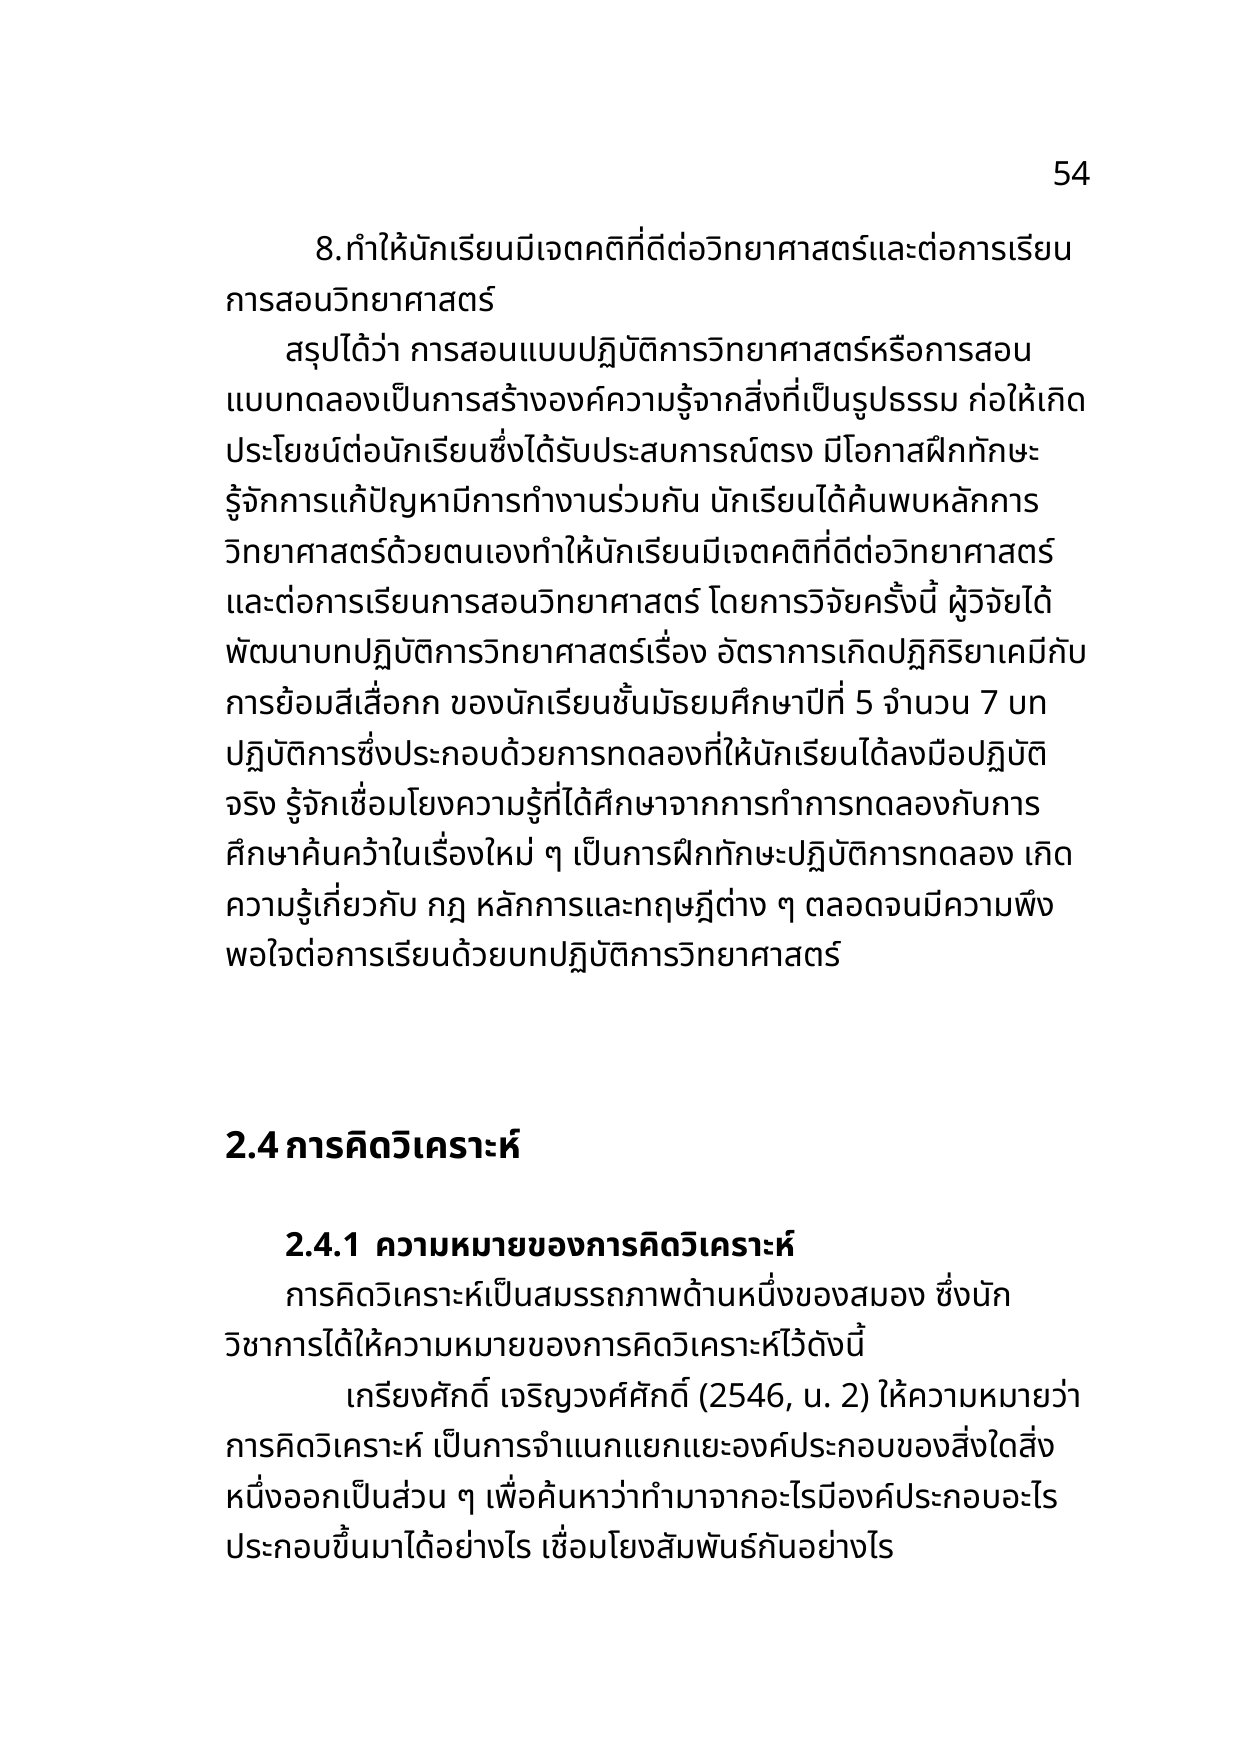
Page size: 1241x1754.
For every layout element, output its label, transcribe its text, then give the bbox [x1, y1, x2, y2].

text สรุปได้ว่า การสอนแบบปฏิบัติการวิทยาศาสตร์หรือการสอนแบบทดลองเป็นการสร้างองค์ความรู้จากสิ่งที่เป็นรูปธรรม ก่อให้เกิดประโยชน์ต่อนักเรียนซึ่งได้รับประสบการณ์ตรง มีโอกาสฝึกทักษะ รู้จักการแก้ปัญหามีการทำงานร่วมกัน นักเรียนได้ค้นพบหลักการวิทยาศาสตร์ด้วยตนเองทำให้นักเรียนมีเจตคติที่ดีต่อวิทยาศาสตร์และต่อการเรียนการสอนวิทยาศาสตร์ โดยการวิจัยครั้งนี้ ผู้วิจัยได้พัฒนาบทปฏิบัติการวิทยาศาสตร์เรื่อง อัตราการเกิดปฏิกิริยาเคมีกับการย้อมสีเสื่อกก ของนักเรียนชั้นมัธยมศึกษาปีที่ 5 จำนวน 7 บทปฏิบัติการซึ่งประกอบด้วยการทดลองที่ให้นักเรียนได้ลงมือปฏิบัติจริง รู้จักเชื่อมโยงความรู้ที่ได้ศึกษาจากการทำการทดลองกับการศึกษาค้นคว้าในเรื่องใหม่ ๆ เป็นการฝึกทักษะปฏิบัติการทดลอง เกิดความรู้เกี่ยวกับ กฎ หลักการและทฤษฎีต่าง ๆ ตลอดจนมีความพึงพอใจต่อการเรียนด้วยบทปฏิบัติการวิทยาศาสตร์ [225, 326, 1090, 982]
text การคิดวิเคราะห์เป็นสมรรถภาพด้านหนึ่งของสมอง ซึ่งนักวิชาการได้ให้ความหมายของการคิดวิเคราะห์ไว้ดังนี้ [225, 1271, 1090, 1372]
text 2.4 การคิดวิเคราะห์ [225, 1118, 1090, 1175]
text เกรียงศักดิ์ เจริญวงศ์ศักดิ์ (2546, น. 2) ให้ความหมายว่า การคิดวิเคราะห์ เป็นการจำแนกแยกแยะองค์ประกอบของสิ่งใดสิ่งหนึ่งออกเป็นส่วน ๆ เพื่อค้นหาว่าทำมาจากอะไรมีองค์ประกอบอะไร ประกอบขึ้นมาได้อย่างไร เชื่อมโยงสัมพันธ์กันอย่างไร [225, 1372, 1090, 1574]
text 8. ทำให้นักเรียนมีเจตคติที่ดีต่อวิทยาศาสตร์และต่อการเรียนการสอนวิทยาศาสตร์ [225, 225, 1090, 326]
text 2.4.1 ความหมายของการคิดวิเคราะห์ [225, 1220, 1090, 1271]
